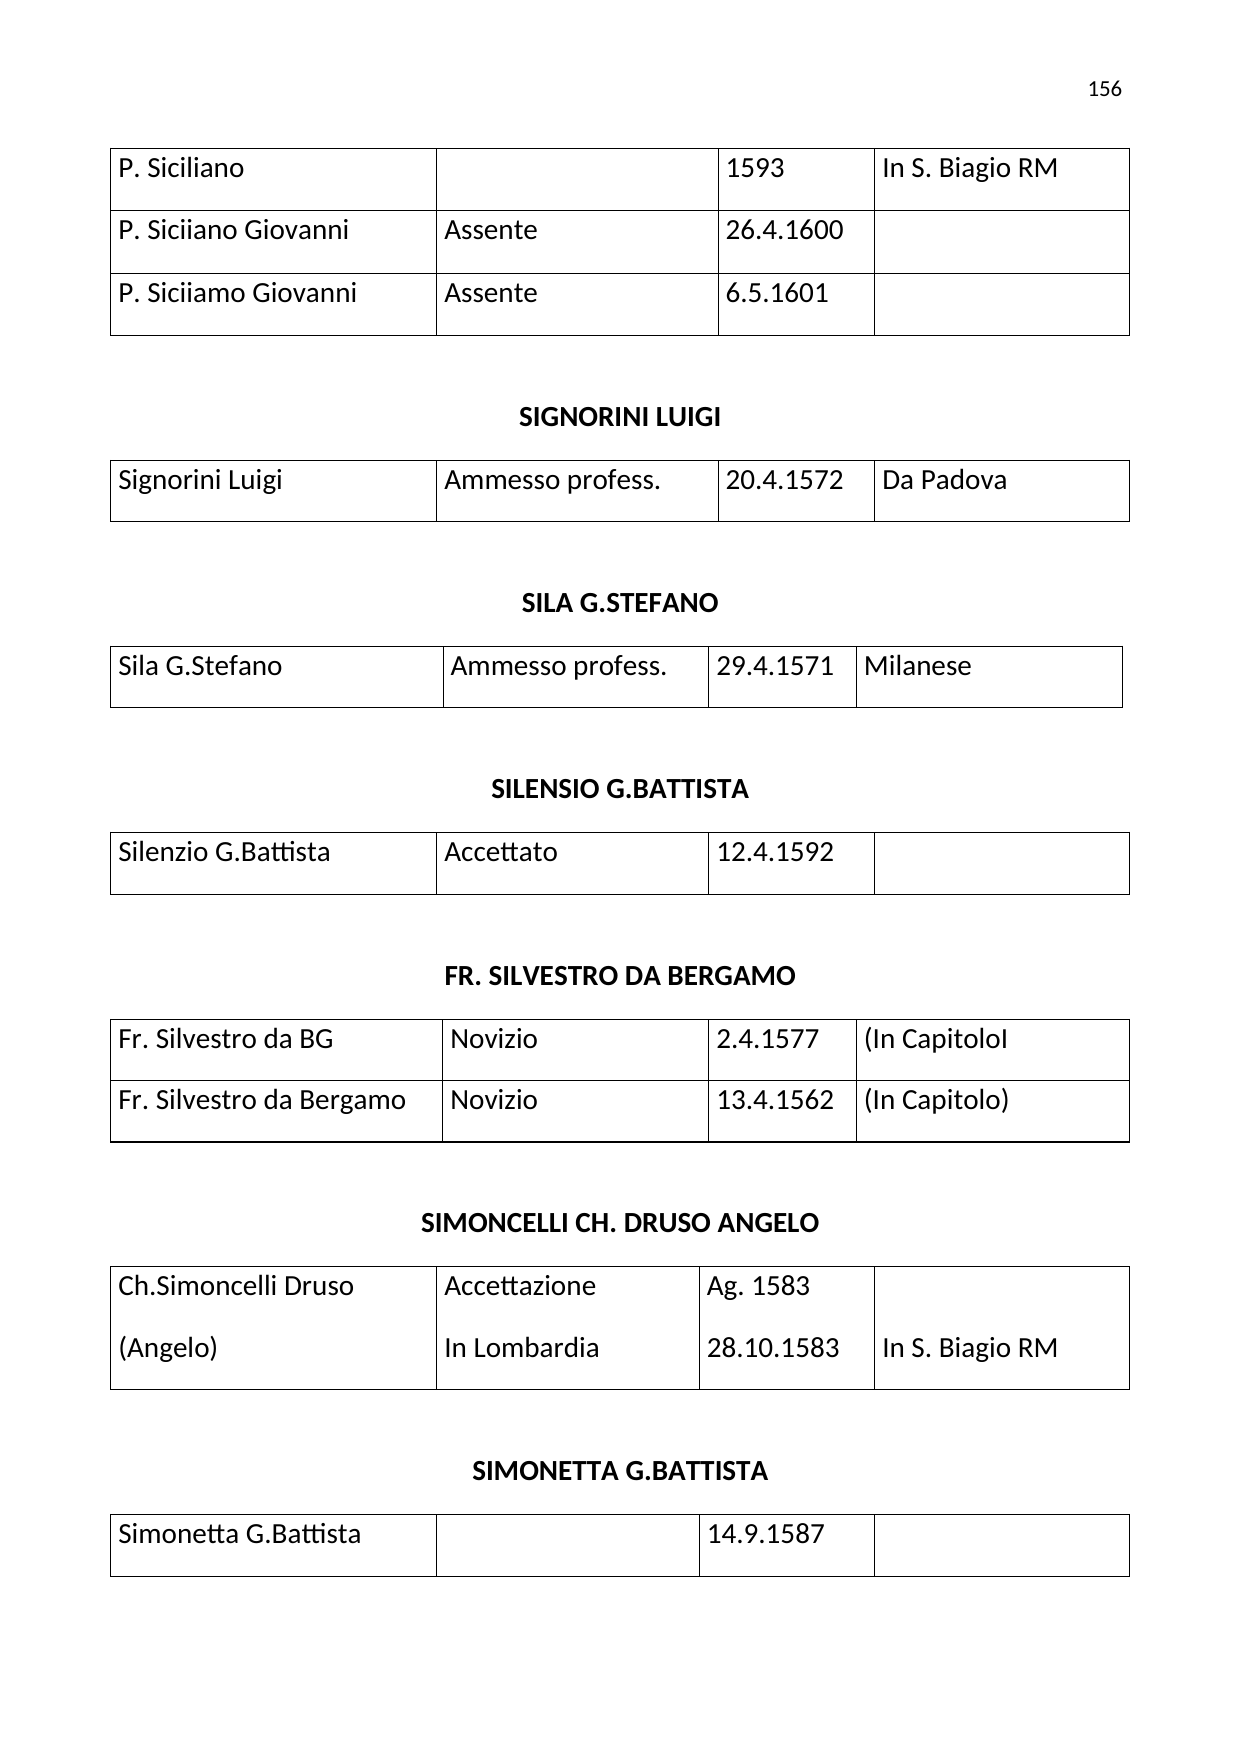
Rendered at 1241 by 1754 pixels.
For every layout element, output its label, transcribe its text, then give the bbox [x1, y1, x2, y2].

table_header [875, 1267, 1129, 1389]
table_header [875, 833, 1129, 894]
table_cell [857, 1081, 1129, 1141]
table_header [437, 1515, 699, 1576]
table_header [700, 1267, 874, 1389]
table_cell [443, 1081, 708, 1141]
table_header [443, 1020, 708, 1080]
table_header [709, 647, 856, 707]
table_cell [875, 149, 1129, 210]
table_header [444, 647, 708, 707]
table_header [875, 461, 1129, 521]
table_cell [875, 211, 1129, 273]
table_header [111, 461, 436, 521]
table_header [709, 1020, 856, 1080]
text SIGNORINI LUIGI [118, 398, 1122, 433]
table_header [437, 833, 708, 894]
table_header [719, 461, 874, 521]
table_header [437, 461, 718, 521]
text SIMONETTA G.BATTISTA [118, 1452, 1122, 1487]
text FR. SILVESTRO DA BERGAMO [118, 957, 1122, 992]
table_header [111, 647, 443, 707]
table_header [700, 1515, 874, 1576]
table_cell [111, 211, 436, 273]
text SILENSIO G.BATTISTA [118, 770, 1122, 805]
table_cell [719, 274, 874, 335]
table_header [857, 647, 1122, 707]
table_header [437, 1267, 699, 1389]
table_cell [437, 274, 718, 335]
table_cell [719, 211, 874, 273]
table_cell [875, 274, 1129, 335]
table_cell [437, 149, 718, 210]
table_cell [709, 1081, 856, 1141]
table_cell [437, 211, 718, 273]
text SILA G.STEFANO [118, 584, 1122, 619]
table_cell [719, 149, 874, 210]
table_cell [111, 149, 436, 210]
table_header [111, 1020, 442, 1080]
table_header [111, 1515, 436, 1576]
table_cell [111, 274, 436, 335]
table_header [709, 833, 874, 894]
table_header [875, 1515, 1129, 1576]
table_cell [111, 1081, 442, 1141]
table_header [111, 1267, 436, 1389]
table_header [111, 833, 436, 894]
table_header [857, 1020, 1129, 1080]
text SIMONCELLI CH. DRUSO ANGELO [118, 1204, 1122, 1240]
